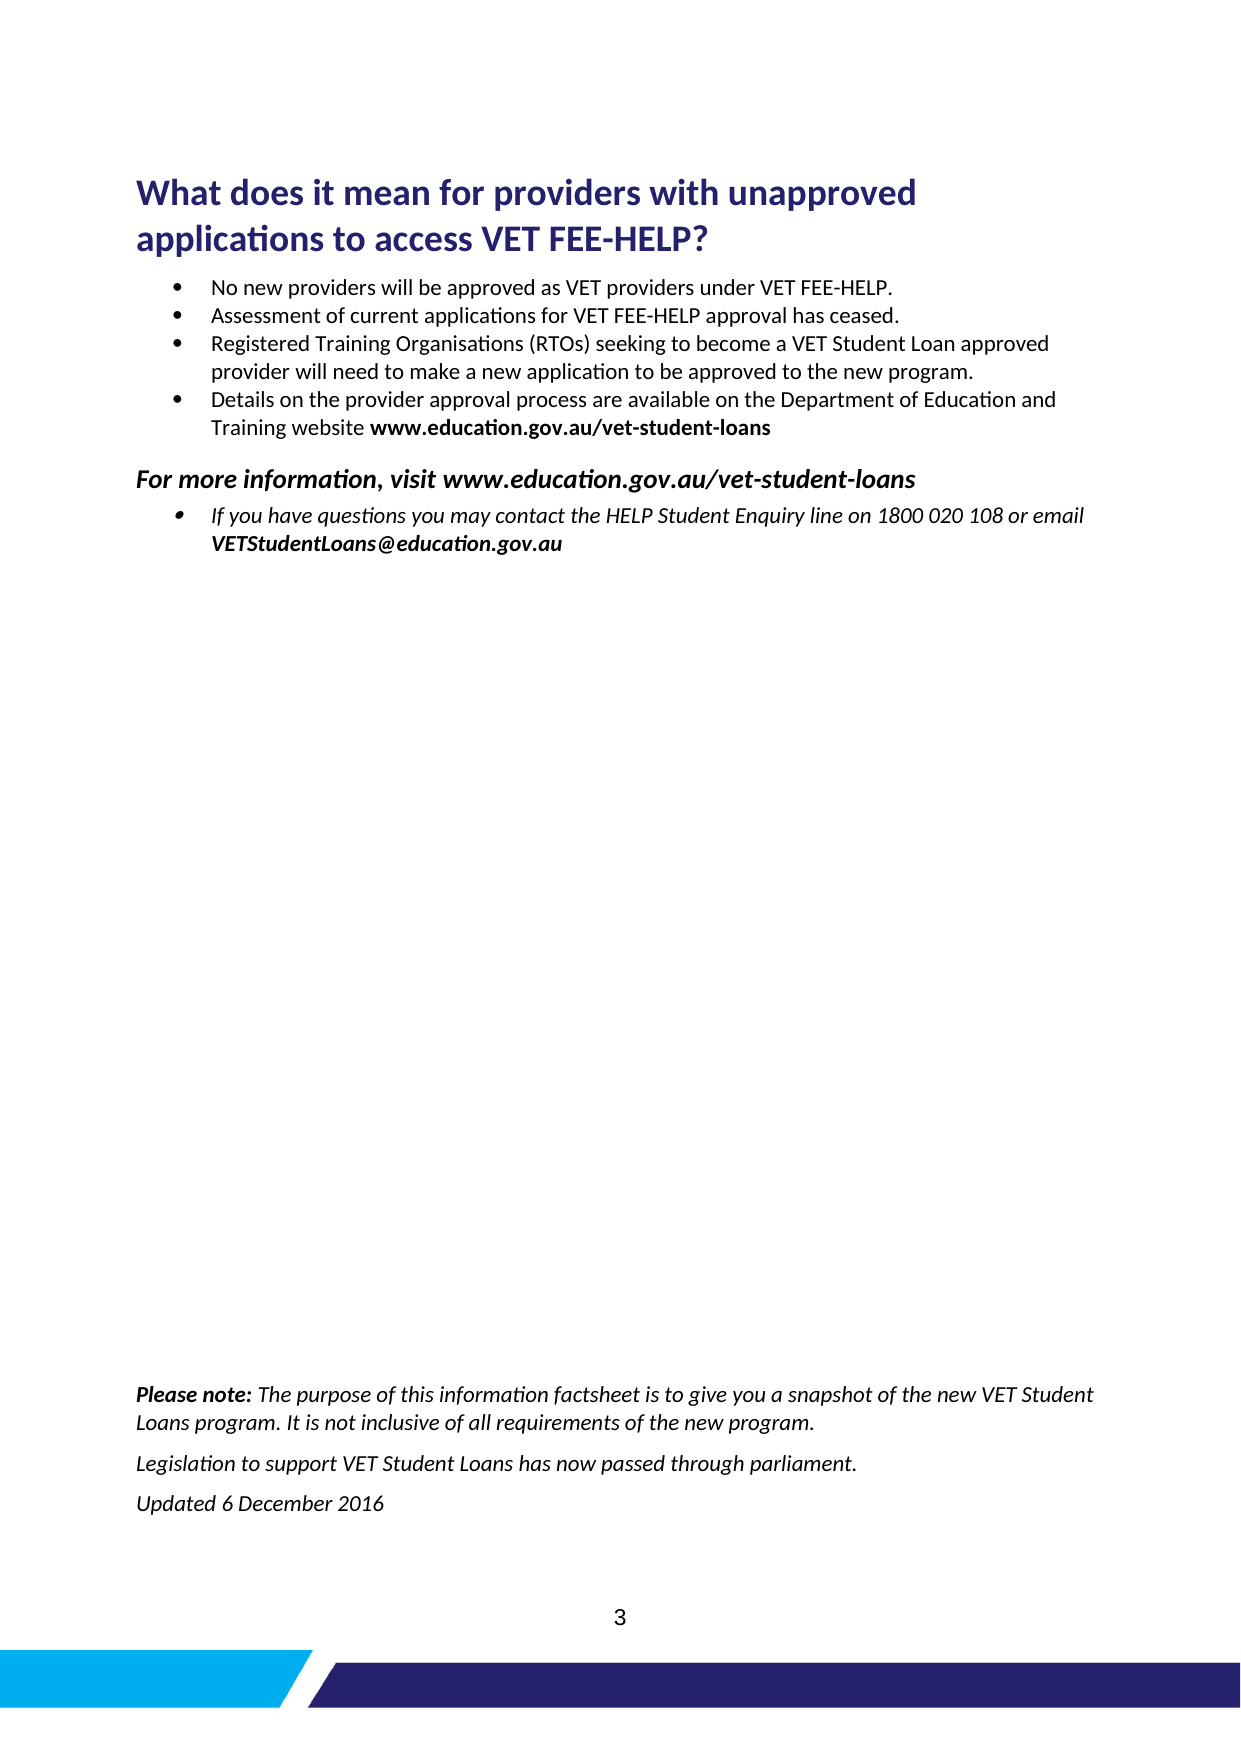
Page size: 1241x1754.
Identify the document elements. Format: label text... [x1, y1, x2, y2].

text Updated 6 December 2016 [136, 1489, 1104, 1517]
text Legislation to support VET Student Loans has now passed through parliament. [136, 1449, 1104, 1477]
picture [0, 1650, 1241, 1754]
text Please note: The purpose of this information factsheet is to give you a snapshot of the new VET Student Loans program. It is not inclusive of all requirements of the new program. [136, 1380, 1104, 1436]
list Assessment of current applications for VET FEE-HELP approval has ceased. [173, 301, 1104, 329]
list No new providers will be approved as VET providers under VET FEE-HELP. [173, 273, 1104, 301]
list If you have questions you may contact the HELP Student Enquiry line on 1800 020 108 or email VETStudentLoans@education.gov.au [173, 501, 1104, 557]
subtitle What does it mean for providers with unapproved applications to access VET FEE-HELP? [136, 169, 1104, 260]
subtitle For more information, visit www.education.gov.au/vet-student-loans [136, 462, 1104, 495]
list Details on the provider approval process are available on the Department of Education and Training website www.education.gov.au/vet-student-loans [173, 385, 1104, 441]
list Registered Training Organisations (RTOs) seeking to become a VET Student Loan approved provider will need to make a new application to be approved to the new program. [173, 329, 1104, 385]
